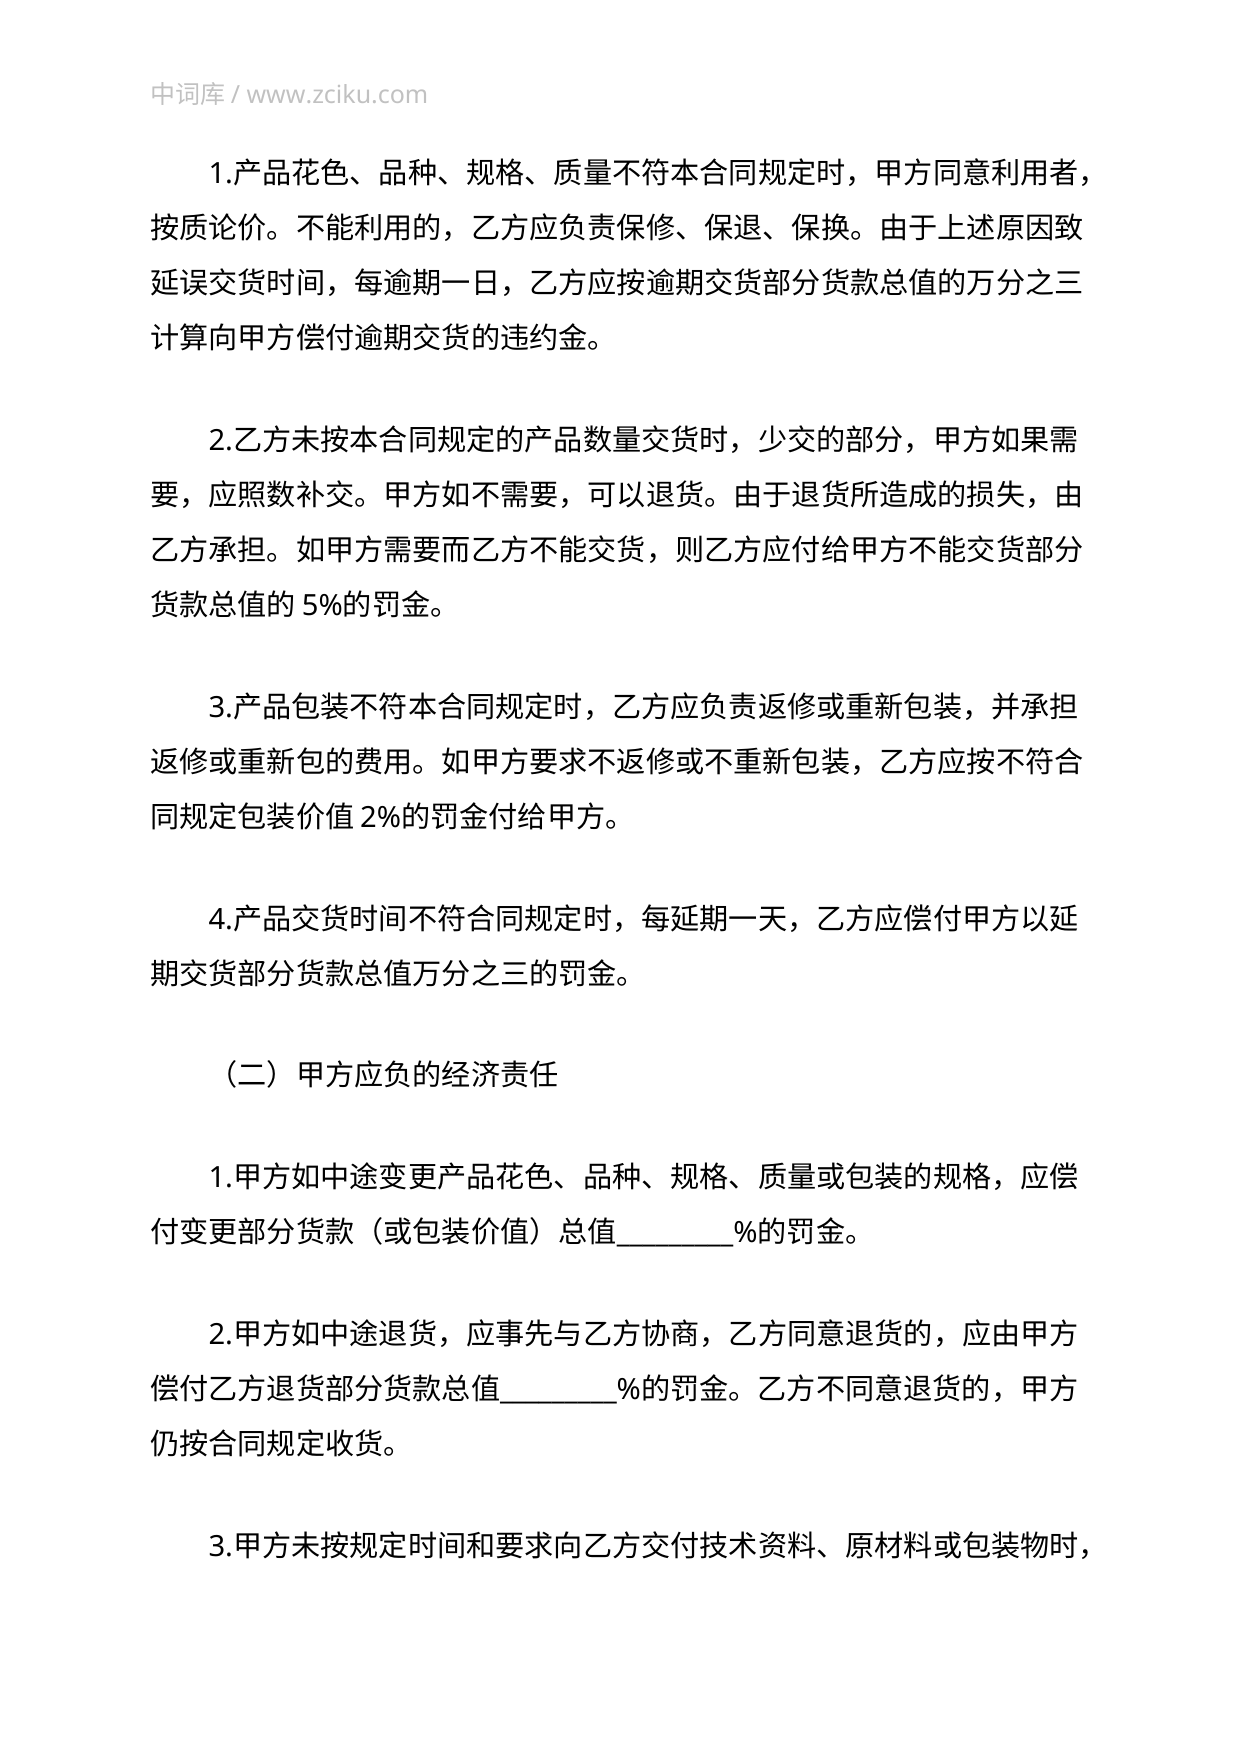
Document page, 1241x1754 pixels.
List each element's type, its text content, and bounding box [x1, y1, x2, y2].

text 1.产品花色、品种、规格、质量不符本合同规定时，甲方同意利用者，按质论价。不能利用的，乙方应负责保修、保退、保换。由于上述原因致延误交货时间，每逾期一日，乙方应按逾期交货部分货款总值的万分之三计算向甲方偿付逾期交货的违约金。 [150, 150, 1090, 357]
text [150, 1522, 1090, 1565]
text 2.甲方如中途退货，应事先与乙方协商，乙方同意退货的，应由甲方偿付乙方退货部分货款总值_________%的罚金。乙方不同意退货的，甲方仍按合同规定收货。 [150, 1311, 1090, 1463]
text 3.产品包装不符本合同规定时，乙方应负责返修或重新包装，并承担返修或重新包的费用。如甲方要求不返修或不重新包装，乙方应按不符合同规定包装价值2%的罚金付给甲方。 [150, 683, 1090, 836]
text 4.产品交货时间不符合同规定时，每延期一天，乙方应偿付甲方以延期交货部分货款总值万分之三的罚金。 [150, 895, 1090, 992]
text 2.乙方未按本合同规定的产品数量交货时，少交的部分，甲方如果需要，应照数补交。甲方如不需要，可以退货。由于退货所造成的损失，由乙方承担。如甲方需要而乙方不能交货，则乙方应付给甲方不能交货部分货款总值的5%的罚金。 [150, 417, 1090, 624]
text （二）甲方应负的经济责任 [150, 1052, 1090, 1094]
text 1.甲方如中途变更产品花色、品种、规格、质量或包装的规格，应偿付变更部分货款（或包装价值）总值_________%的罚金。 [150, 1154, 1090, 1251]
